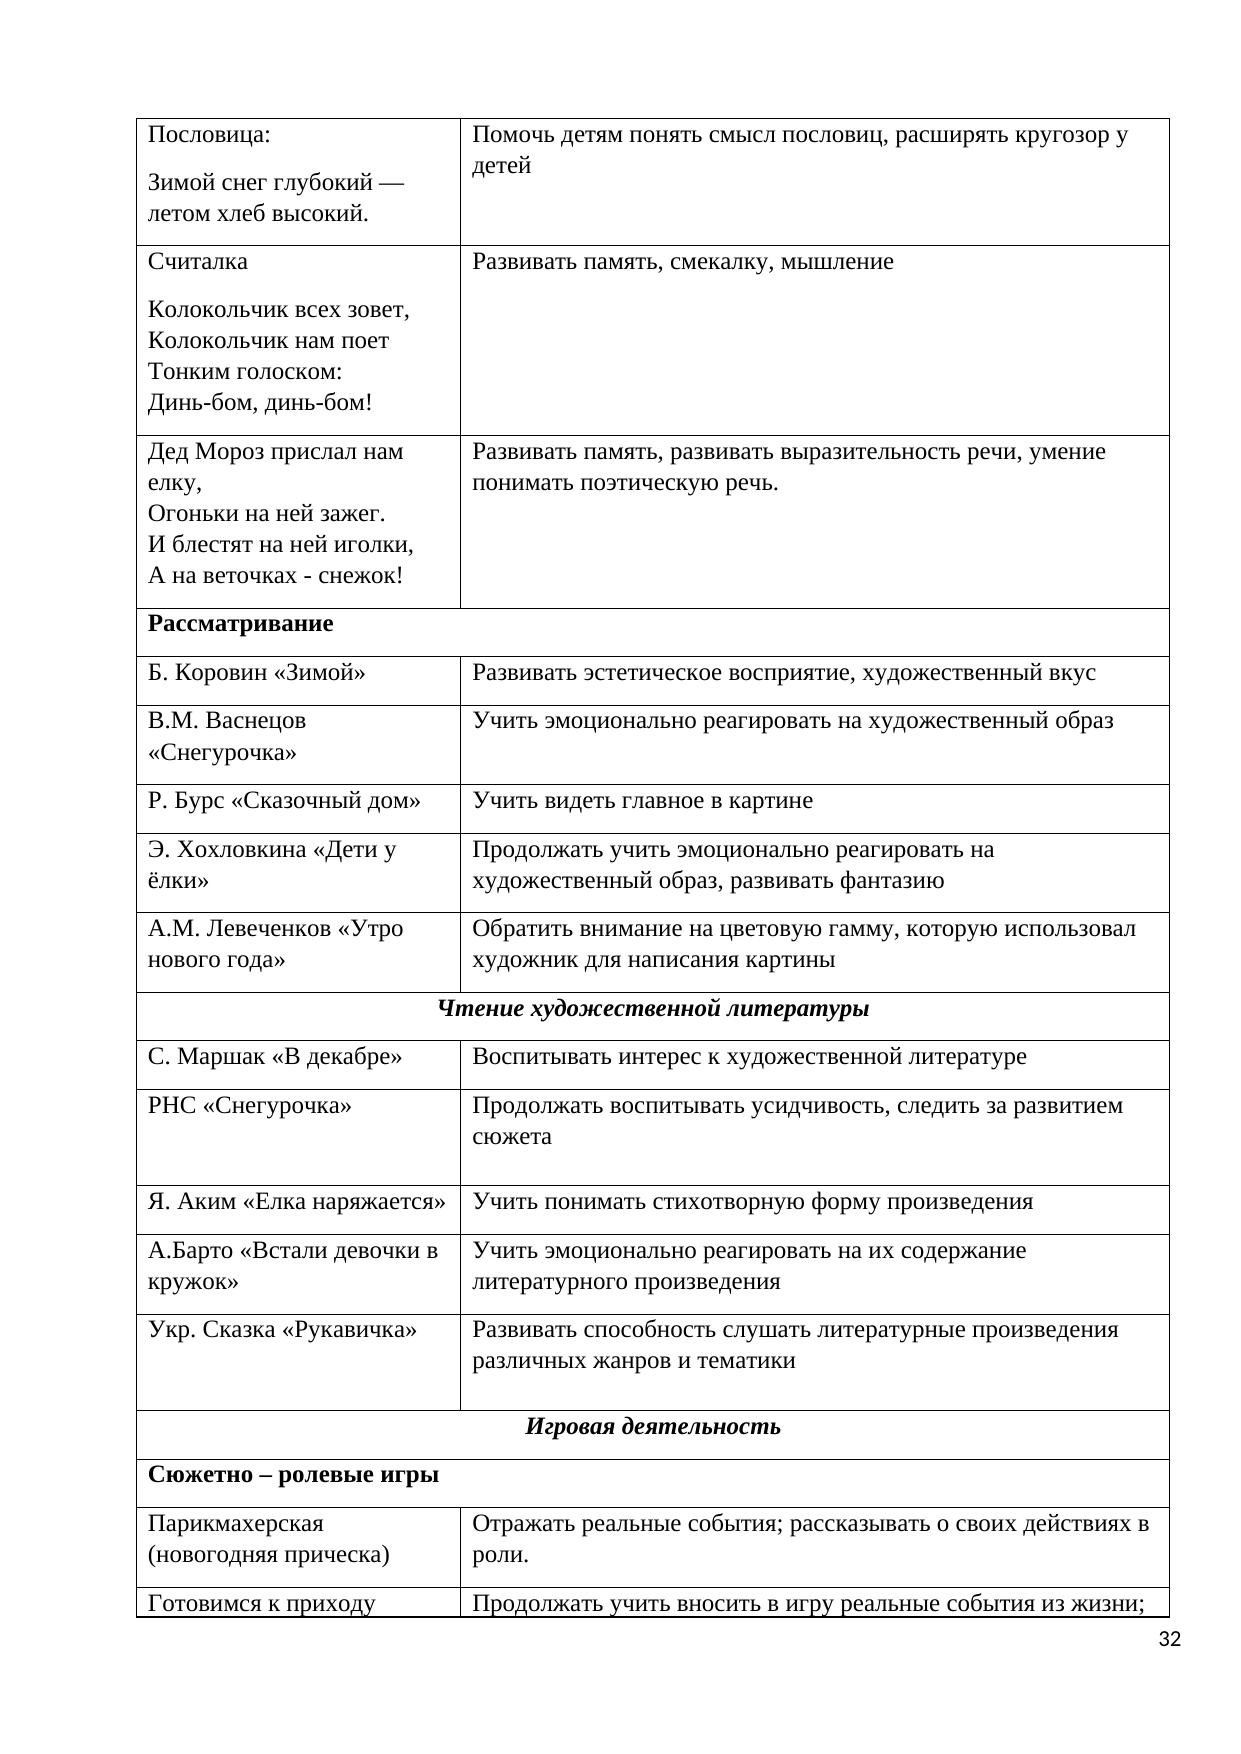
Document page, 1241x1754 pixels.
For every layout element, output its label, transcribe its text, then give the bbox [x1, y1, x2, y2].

table_cell А.М. Левеченков «Утро нового года» [137, 913, 460, 992]
table_cell Сюжетно – ролевые игры [137, 1460, 1169, 1507]
table_cell Рассматривание [137, 609, 1169, 656]
table_cell Развивать способность слушать литературные произведения различных жанров и тематики [461, 1315, 1169, 1410]
table_cell Игровая деятельность [137, 1411, 1169, 1458]
table_cell Парикмахерская (новогодняя прическа) [137, 1508, 460, 1587]
table_cell Помочь детям понять смысл пословиц, расширять кругозор у детей [461, 119, 1169, 245]
table_cell Дед Мороз прислал нам елку, Огоньки на ней зажег. И блестят на ней иголки, А на веточках - снежок! [137, 436, 460, 607]
table_cell Чтение художественной литературы [137, 993, 1169, 1040]
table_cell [137, 1588, 460, 1616]
table_cell РНС «Снегурочка» [137, 1090, 460, 1185]
table_cell Укр. Сказка «Рукавичка» [137, 1315, 460, 1410]
table_cell Отражать реальные события; рассказывать о своих действиях в роли. [461, 1508, 1169, 1587]
table_cell Развивать эстетическое восприятие, художественный вкус [461, 657, 1169, 704]
table_cell Р. Бурс «Сказочный дом» [137, 785, 460, 833]
table_cell Учить эмоционально реагировать на их содержание литературного произведения [461, 1235, 1169, 1313]
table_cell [461, 1588, 1169, 1616]
table_cell Продолжать воспитывать усидчивость, следить за развитием сюжета [461, 1090, 1169, 1185]
table_cell Учить понимать стихотворную форму произведения [461, 1186, 1169, 1234]
table_cell С. Маршак «В декабре» [137, 1041, 460, 1089]
table_cell Воспитывать интерес к художественной литературе [461, 1041, 1169, 1089]
table_cell Обратить внимание на цветовую гамму, которую использовал художник для написания картины [461, 913, 1169, 992]
table_cell Пословица: Зимой снег глубокий — летом хлеб высокий. [137, 119, 460, 245]
table_cell Развивать память, развивать выразительность речи, умение понимать поэтическую речь. [461, 436, 1169, 607]
table_cell Учить видеть главное в картине [461, 785, 1169, 833]
table_cell Развивать память, смекалку, мышление [461, 246, 1169, 435]
table_cell Учить эмоционально реагировать на художественный образ [461, 706, 1169, 784]
table_cell Э. Хохловкина «Дети у ёлки» [137, 834, 460, 912]
table_cell А.Барто «Встали девочки в кружок» [137, 1235, 460, 1313]
table_cell Считалка Колокольчик всех зовет, Колокольчик нам поет Тонким голоском: Динь-бом, динь-бом! [137, 246, 460, 435]
table_cell Б. Коровин «Зимой» [137, 657, 460, 704]
table_cell Продолжать учить эмоционально реагировать на художественный образ, развивать фантазию [461, 834, 1169, 912]
table_cell В.М. Васнецов «Снегурочка» [137, 706, 460, 784]
table_cell Я. Аким «Елка наряжается» [137, 1186, 460, 1234]
